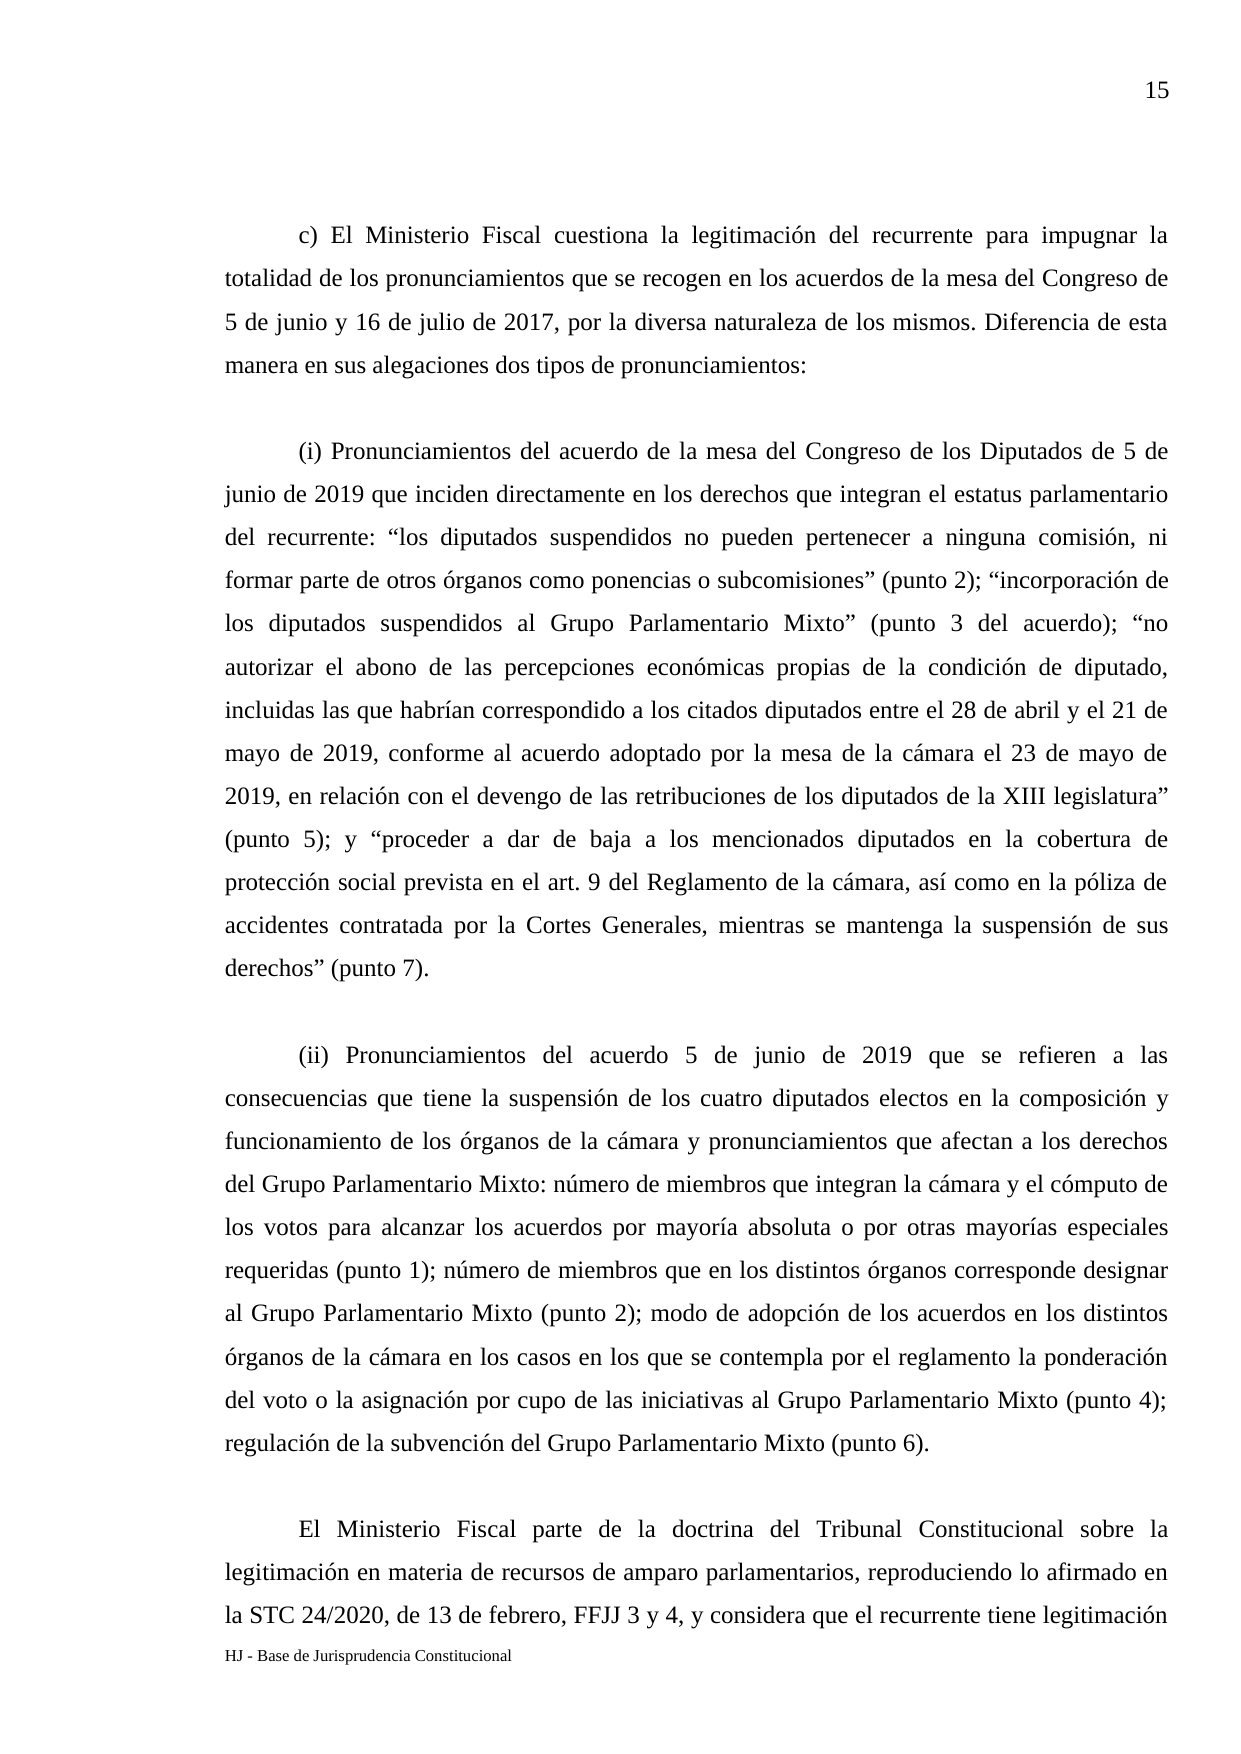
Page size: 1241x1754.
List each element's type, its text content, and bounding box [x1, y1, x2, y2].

text (i) Pronunciamientos del acuerdo de la mesa del Congreso de los Diputados de 5 de junio de 2019 que inciden directamente en los derechos que integran el estatus parlamentario del recurrente: “los diputados suspendidos no pueden pertenecer a ninguna comisión, ni formar parte de otros órganos como ponencias o subcomisiones” (punto 2); “incorporación de los diputados suspendidos al Grupo Parlamentario Mixto” (punto 3 del acuerdo); “no autorizar el abono de las percepciones económicas propias de la condición de diputado, incluidas las que habrían correspondido a los citados diputados entre el 28 de abril y el 21 de mayo de 2019, conforme al acuerdo adoptado por la mesa de la cámara el 23 de mayo de 2019, en relación con el devengo de las retribuciones de los diputados de la XIII legislatura” (punto 5); y “proceder a dar de baja a los mencionados diputados en la cobertura de protección social prevista en el art. 9 del Reglamento de la cámara, así como en la póliza de accidentes contratada por la Cortes Generales, mientras se mantenga la suspensión de sus derechos” (punto 7). [224, 436, 1169, 982]
text (ii) Pronunciamientos del acuerdo 5 de junio de 2019 que se refieren a las consecuencias que tiene la suspensión de los cuatro diputados electos en la composición y funcionamiento de los órganos de la cámara y pronunciamientos que afectan a los derechos del Grupo Parlamentario Mixto: número de miembros que integran la cámara y el cómputo de los votos para alcanzar los acuerdos por mayoría absoluta o por otras mayorías especiales requeridas (punto 1); número de miembros que en los distintos órganos corresponde designar al Grupo Parlamentario Mixto (punto 2); modo de adopción de los acuerdos en los distintos órganos de la cámara en los casos en los que se contempla por el reglamento la ponderación del voto o la asignación por cupo de las iniciativas al Grupo Parlamentario Mixto (punto 4); regulación de la subvención del Grupo Parlamentario Mixto (punto 6). [224, 1040, 1169, 1457]
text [224, 1514, 1169, 1629]
text c) El Ministerio Fiscal cuestiona la legitimación del recurrente para impugnar la totalidad de los pronunciamientos que se recogen en los acuerdos de la mesa del Congreso de 5 de junio y 16 de julio de 2017, por la diversa naturaleza de los mismos. Diferencia de esta manera en sus alegaciones dos tipos de pronunciamientos: [224, 220, 1169, 378]
